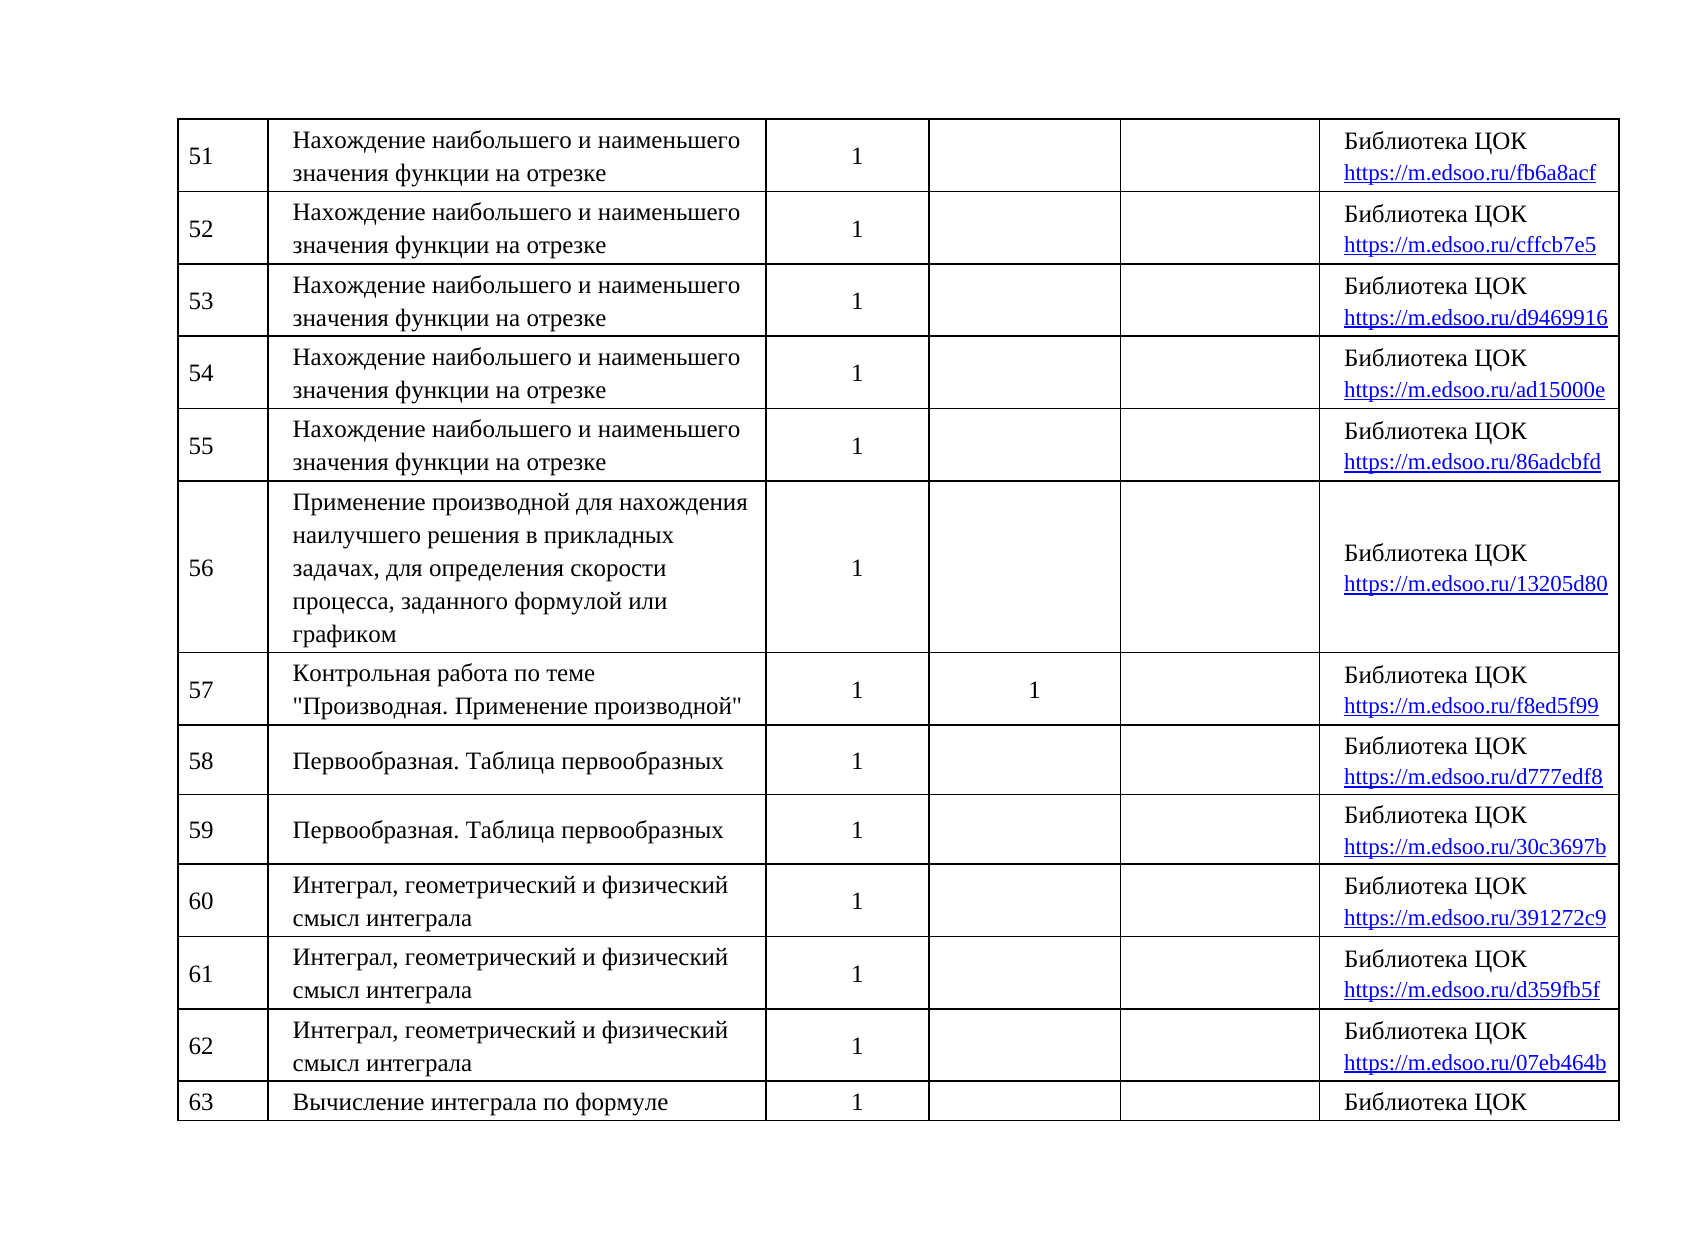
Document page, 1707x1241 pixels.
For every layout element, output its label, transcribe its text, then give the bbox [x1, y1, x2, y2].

table_cell 1 [767, 653, 928, 724]
table_cell 63 [179, 1082, 267, 1120]
table_cell Интеграл, геометрический и физический смысл интеграла [269, 937, 765, 1008]
table_cell Библиотека ЦОК https://m.edsoo.ru/07eb464b [1320, 1010, 1618, 1080]
table_cell [930, 482, 1120, 652]
table_cell Библиотека ЦОК https://m.edsoo.ru/d777edf8 [1320, 726, 1618, 793]
table_cell [1121, 726, 1319, 793]
table_cell [930, 120, 1120, 191]
table_cell 53 [179, 265, 267, 335]
table_cell Нахождение наибольшего и наименьшего значения функции на отрезке [269, 337, 765, 408]
table_cell Библиотека ЦОК https://m.edsoo.ru/ad15000e [1320, 337, 1618, 408]
table_cell 62 [179, 1010, 267, 1080]
table_cell 1 [767, 120, 928, 191]
table_cell 1 [930, 653, 1120, 724]
table_cell 1 [767, 1082, 928, 1120]
table_cell [930, 409, 1120, 480]
table_cell 1 [767, 192, 928, 263]
table_cell Библиотека ЦОК https://m.edsoo.ru/cffcb7e5 [1320, 192, 1618, 263]
table_cell [1121, 337, 1319, 408]
table_cell Нахождение наибольшего и наименьшего значения функции на отрезке [269, 265, 765, 335]
table_cell Первообразная. Таблица первообразных [269, 795, 765, 863]
table_cell 60 [179, 865, 267, 936]
table_cell 54 [179, 337, 267, 408]
table_cell 55 [179, 409, 267, 480]
table_cell Библиотека ЦОК https://m.edsoo.ru/d359fb5f [1320, 937, 1618, 1008]
table_cell 1 [767, 337, 928, 408]
table_cell 58 [179, 726, 267, 793]
table_cell [1121, 192, 1319, 263]
table_cell 1 [767, 409, 928, 480]
table_cell Контрольная работа по теме "Производная. Применение производной" [269, 653, 765, 724]
table_cell 56 [179, 482, 267, 652]
table_cell Нахождение наибольшего и наименьшего значения функции на отрезке [269, 409, 765, 480]
table_cell 57 [179, 653, 267, 724]
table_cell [269, 1082, 765, 1120]
table_cell Первообразная. Таблица первообразных [269, 726, 765, 793]
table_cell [1320, 1082, 1618, 1120]
table_cell 1 [767, 265, 928, 335]
table_cell [1121, 1082, 1319, 1120]
table_cell Библиотека ЦОК https://m.edsoo.ru/fb6a8acf [1320, 120, 1618, 191]
table_cell Библиотека ЦОК https://m.edsoo.ru/86adcbfd [1320, 409, 1618, 480]
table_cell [269, 192, 765, 263]
table_cell 1 [767, 1010, 928, 1080]
table_cell Интеграл, геометрический и физический смысл интеграла [269, 865, 765, 936]
table_cell 1 [767, 795, 928, 863]
table_cell [1121, 865, 1319, 936]
table_cell [1121, 937, 1319, 1008]
table_cell 52 [179, 192, 267, 263]
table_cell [269, 120, 765, 191]
table_cell Библиотека ЦОК https://m.edsoo.ru/f8ed5f99 [1320, 653, 1618, 724]
table_cell [930, 937, 1120, 1008]
table_cell 1 [767, 482, 928, 652]
table_cell [930, 337, 1120, 408]
table_cell Библиотека ЦОК https://m.edsoo.ru/13205d80 [1320, 482, 1618, 652]
table_cell Библиотека ЦОК https://m.edsoo.ru/391272c9 [1320, 865, 1618, 936]
table_cell Библиотека ЦОК https://m.edsoo.ru/30c3697b [1320, 795, 1618, 863]
table_cell Интеграл, геометрический и физический смысл интеграла [269, 1010, 765, 1080]
table_cell [1121, 120, 1319, 191]
table_cell 1 [767, 865, 928, 936]
table_cell [1121, 409, 1319, 480]
table_cell [930, 865, 1120, 936]
table_cell [930, 265, 1120, 335]
table_cell 51 [179, 120, 267, 191]
table_cell [930, 726, 1120, 793]
table_cell [1121, 653, 1319, 724]
table_cell [930, 192, 1120, 263]
table_cell [1121, 482, 1319, 652]
table_cell 61 [179, 937, 267, 1008]
table_cell Библиотека ЦОК https://m.edsoo.ru/d9469916 [1320, 265, 1618, 335]
table_cell 1 [767, 937, 928, 1008]
table_cell [1121, 265, 1319, 335]
table_cell [1121, 1010, 1319, 1080]
table_cell [930, 1082, 1120, 1120]
table_cell 1 [767, 726, 928, 793]
table_cell [930, 795, 1120, 863]
table_cell [1121, 795, 1319, 863]
table_cell 59 [179, 795, 267, 863]
table_cell [930, 1010, 1120, 1080]
table_cell Применение производной для нахождения наилучшего решения в прикладных задачах, для определения скорости процесса, заданного формулой или графиком [269, 482, 765, 652]
